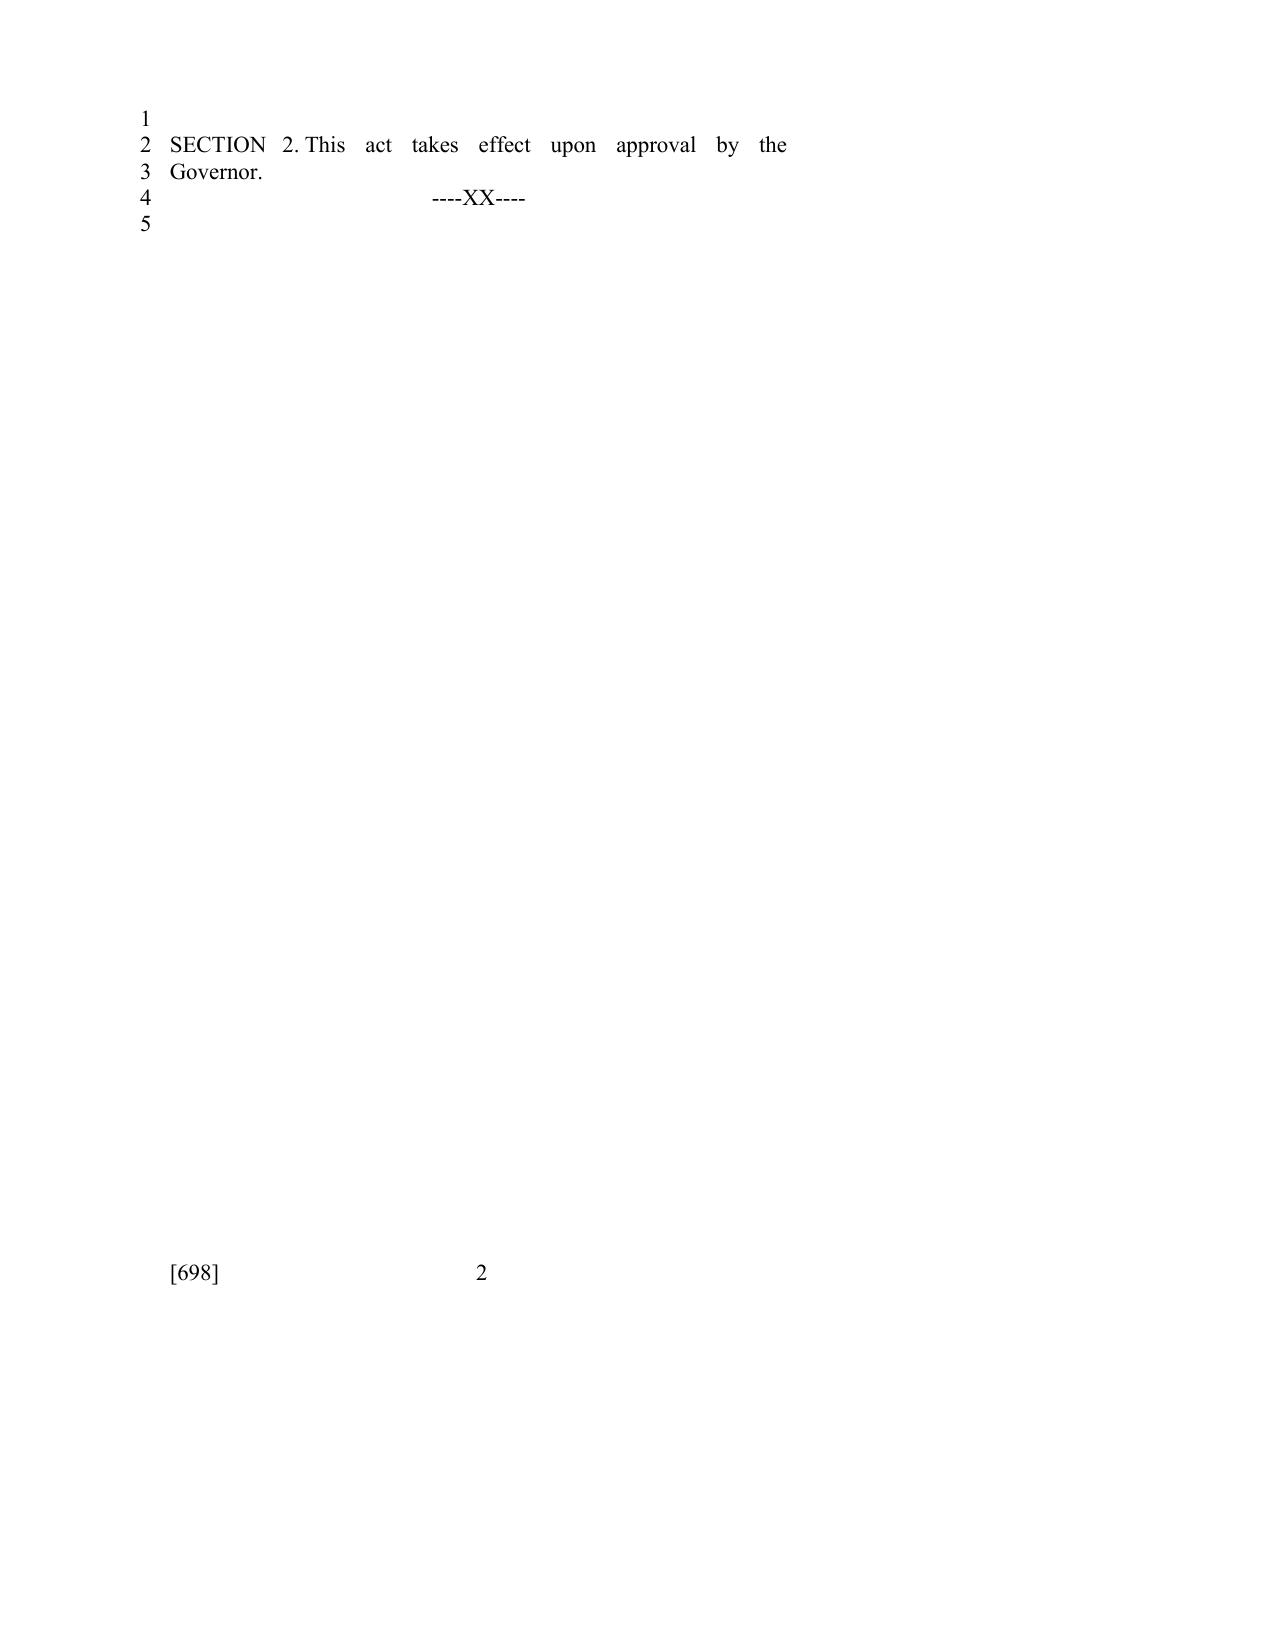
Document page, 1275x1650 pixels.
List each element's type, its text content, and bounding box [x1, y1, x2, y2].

text ----XX---- [169, 184, 787, 210]
text SECTION 2. This act takes effect upon approval by the Governor. [169, 131, 787, 184]
